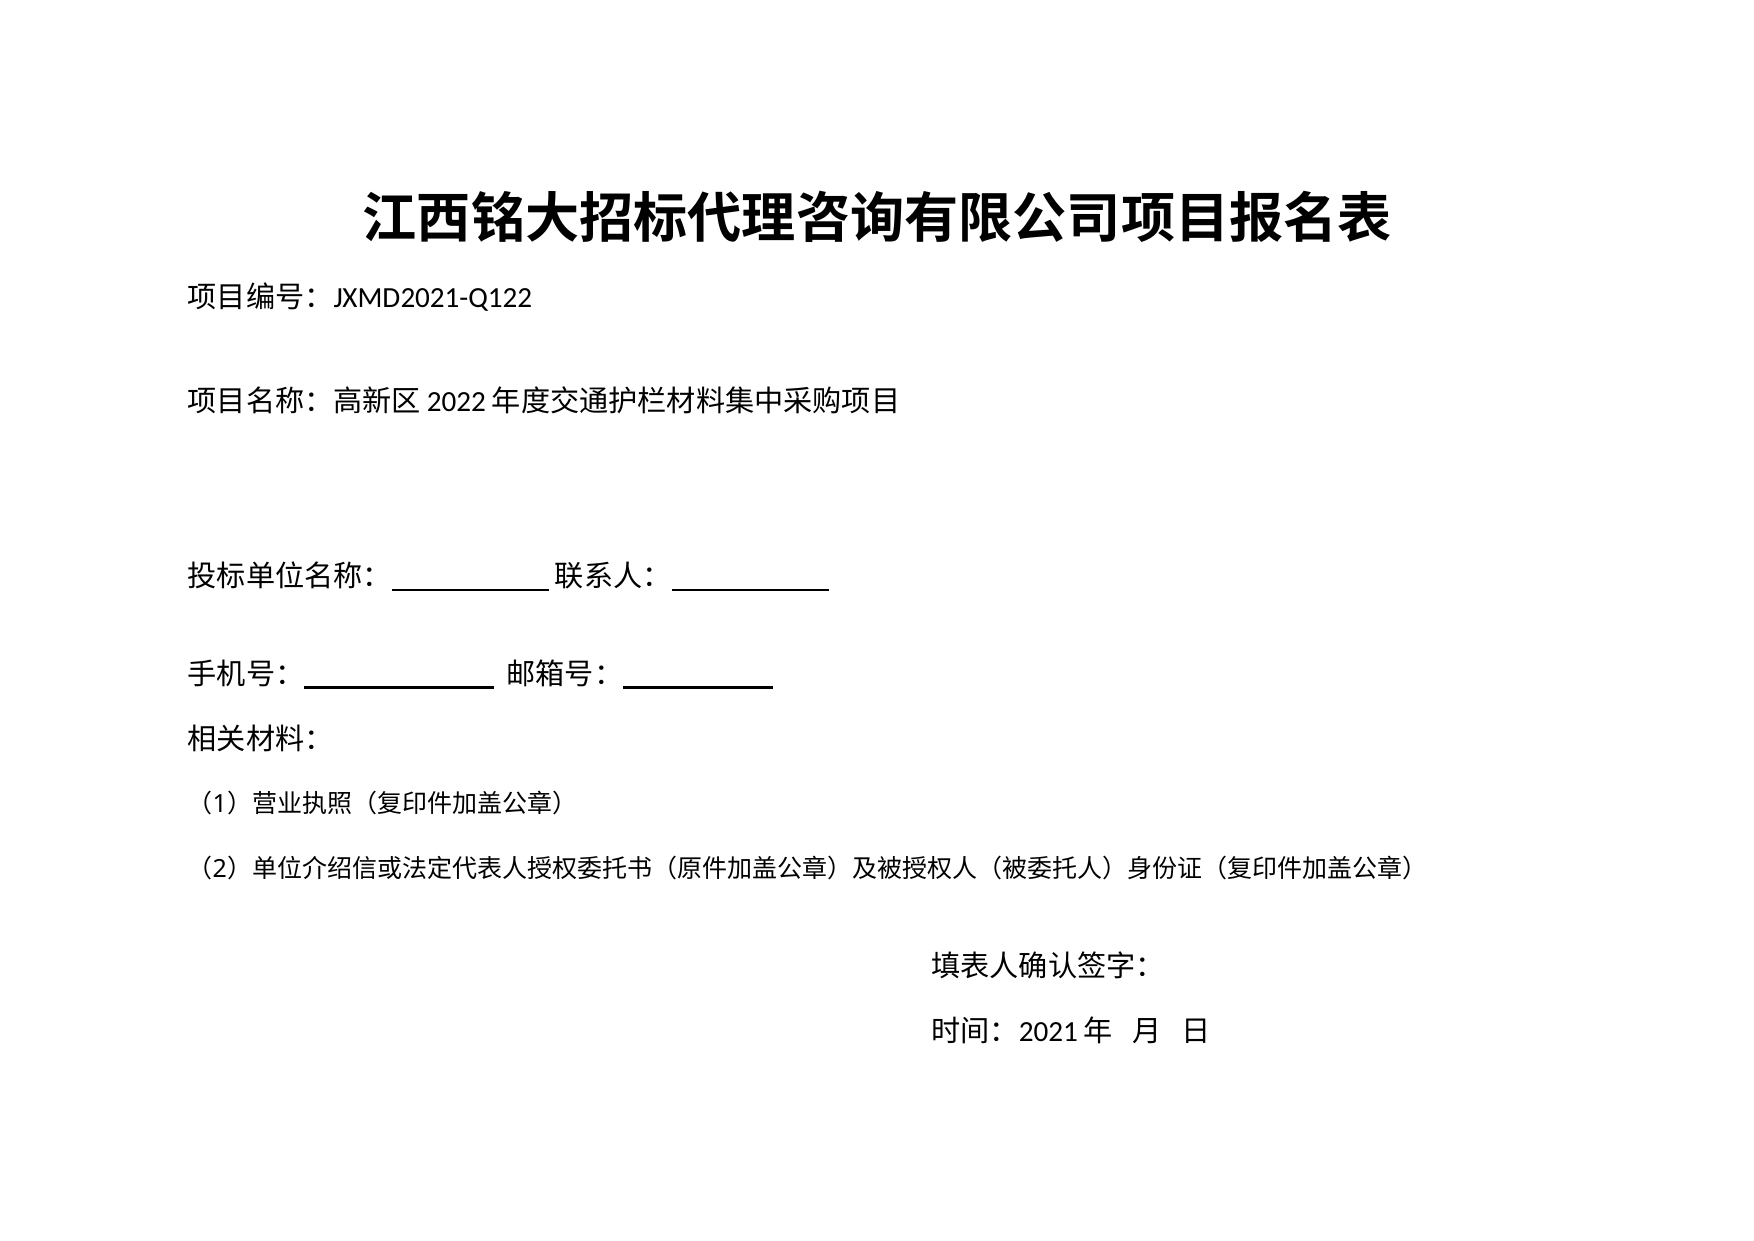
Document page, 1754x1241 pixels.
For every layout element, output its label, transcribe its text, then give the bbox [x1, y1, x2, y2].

text （2）单位介绍信或法定代表人授权委托书（原件加盖公章）及被授权人（被委托人）身份证（复印件加盖公章） [187, 834, 1566, 899]
text 项目编号：JXMD2021-Q122 [187, 263, 1566, 328]
text 江西铭大招标代理咨询有限公司项目报名表 [187, 165, 1566, 263]
text 时间：2021年 月 日 [187, 996, 1566, 1061]
text 相关材料： [187, 704, 1566, 769]
text （1）营业执照（复印件加盖公章） [187, 769, 1566, 834]
text 项目名称：高新区2022年度交通护栏材料集中采购项目 [187, 366, 1566, 431]
text 填表人确认签字： [187, 931, 1566, 996]
text 投标单位名称： 联系人： [187, 541, 1566, 606]
text 手机号： 邮箱号： [187, 639, 1566, 704]
